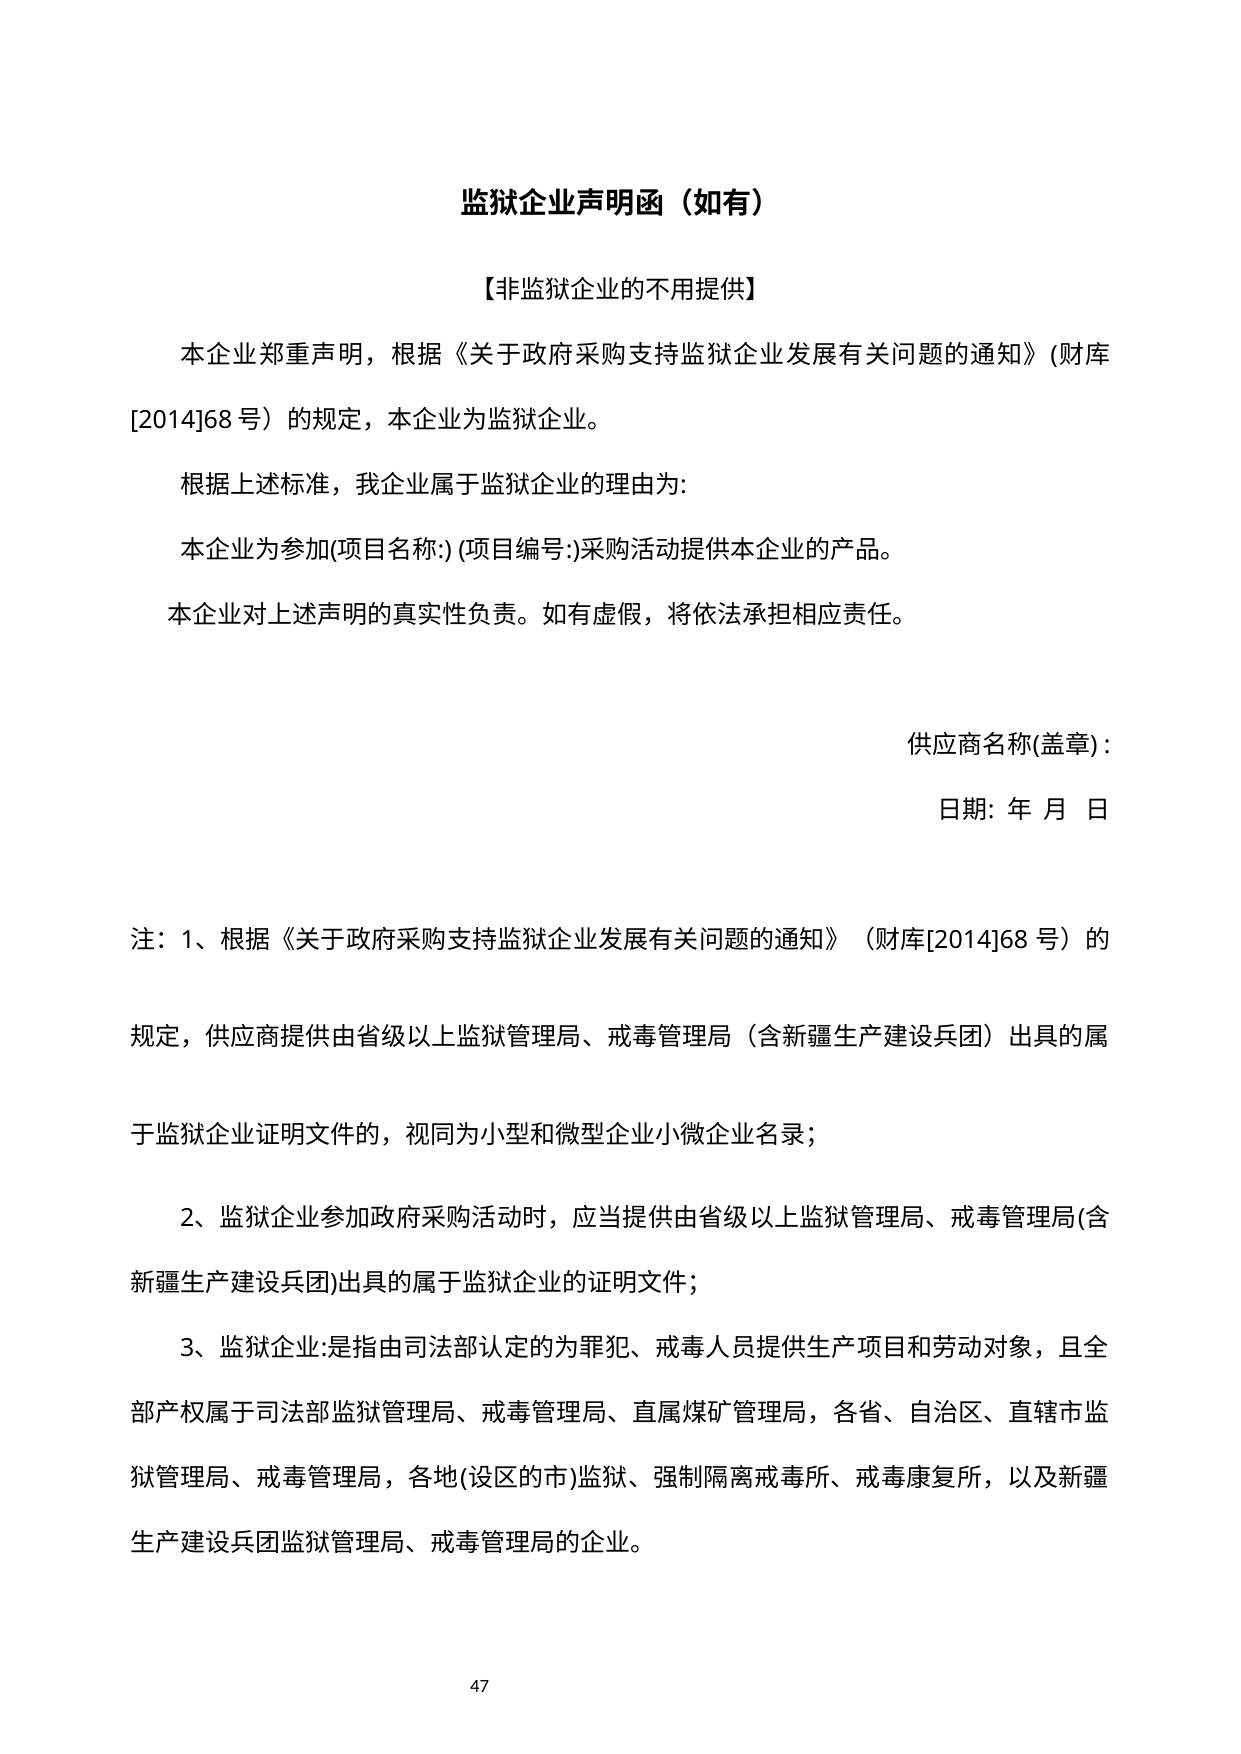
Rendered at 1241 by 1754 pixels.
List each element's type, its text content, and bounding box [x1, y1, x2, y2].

text 3、监狱企业:是指由司法部认定的为罪犯、戒毒人员提供生产项目和劳动对象，且全部产权属于司法部监狱管理局、戒毒管理局、直属煤矿管理局，各省、自治区、直辖市监狱管理局、戒毒管理局，各地(设区的市)监狱、强制隔离戒毒所、戒毒康复所，以及新疆生产建设兵团监狱管理局、戒毒管理局的企业。 [130, 1313, 1110, 1573]
text 供应商名称(盖章) : [130, 710, 1110, 775]
text 注：1、根据《关于政府采购支持监狱企业发展有关问题的通知》（财库[2014]68 号）的规定，供应商提供由省级以上监狱管理局、戒毒管理局（含新疆生产建设兵团）出具的属于监狱企业证明文件的，视同为小型和微型企业小微企业名录； [130, 905, 1110, 1165]
text 根据上述标准，我企业属于监狱企业的理由为: [130, 450, 1110, 515]
text 本企业郑重声明，根据《关于政府采购支持监狱企业发展有关问题的通知》(财库[2014]68号）的规定，本企业为监狱企业。 [130, 320, 1110, 450]
text 日期: 年 月 日 [130, 775, 1110, 840]
text 【非监狱企业的不用提供】 [130, 255, 1110, 320]
text 2、监狱企业参加政府采购活动时，应当提供由省级以上监狱管理局、戒毒管理局(含新疆生产建设兵团)出具的属于监狱企业的证明文件； [130, 1183, 1110, 1313]
text 监狱企业声明函（如有） [130, 169, 1110, 234]
text 本企业对上述声明的真实性负责。如有虚假，将依法承担相应责任。 [130, 580, 1110, 645]
text 本企业为参加(项目名称:) (项目编号:)采购活动提供本企业的产品。 [130, 515, 1110, 580]
